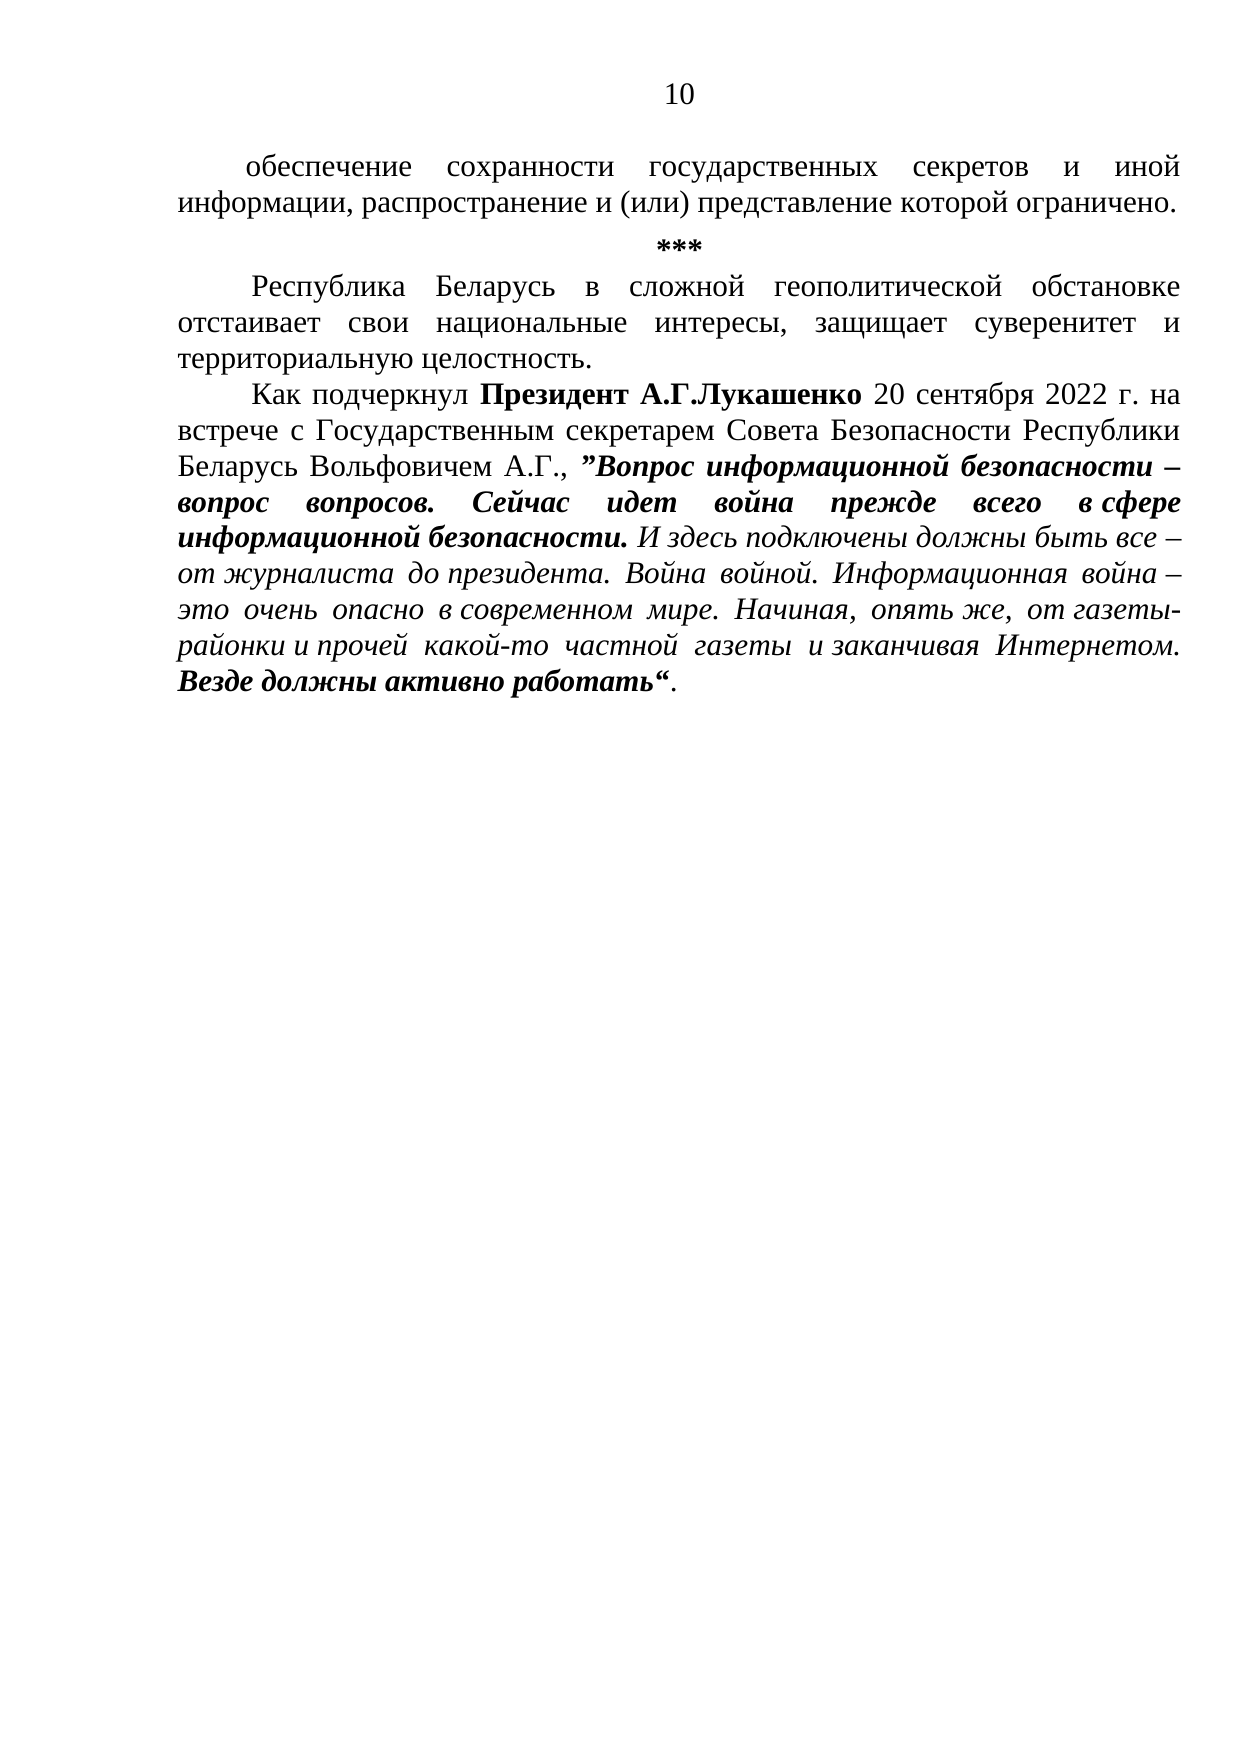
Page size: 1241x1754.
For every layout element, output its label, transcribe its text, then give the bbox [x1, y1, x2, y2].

text Как подчеркнул Президент А.Г.Лукашенко 20 сентября 2022 г. на встрече с Государственным секретарем Совета Безопасности Республики Беларусь Вольфовичем А.Г., ”Вопрос информационной безопасности – вопрос вопросов. Сейчас идет война прежде всего в сфере информационной безопасности. И здесь подключены должны быть все – от журналиста до президента. Война войной. Информационная война – это очень опасно в современном мире. Начиная, опять же, от газеты-районки и прочей какой-то частной газеты и заканчивая Интернетом. Везде должны активно работать“. [177, 375, 1181, 698]
text обеспечение сохранности государственных секретов и иной информации, распространение и (или) представление которой ограничено. [177, 147, 1181, 219]
text Республика Беларусь в сложной геополитической обстановке отстаивает свои национальные интересы, защищает суверенитет и территориальную целостность. [177, 267, 1181, 375]
text *** [177, 231, 1181, 267]
